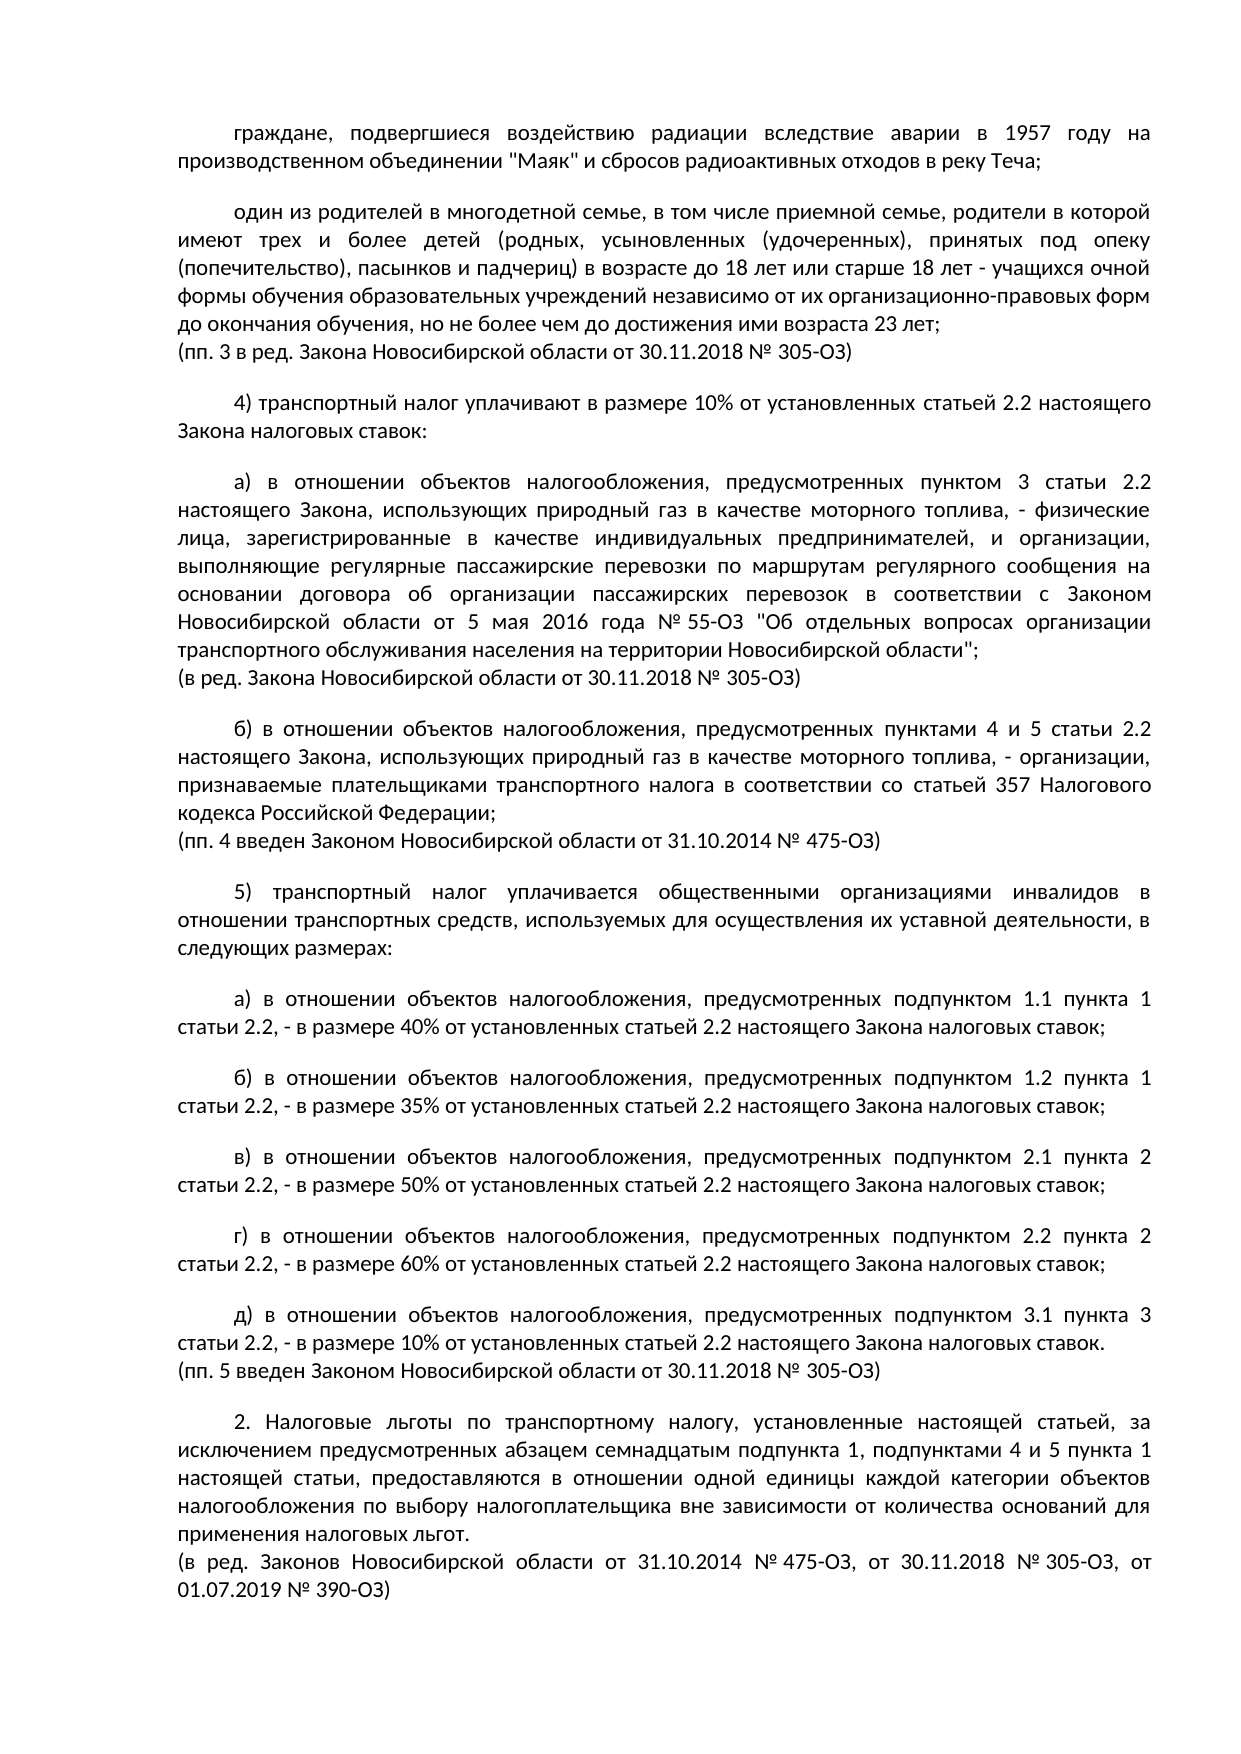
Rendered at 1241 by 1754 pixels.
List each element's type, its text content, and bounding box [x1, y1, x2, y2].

text (в ред. Закона Новосибирской области от 30.11.2018 № 305-ОЗ) [177, 663, 1152, 691]
text (в ред. Законов Новосибирской области от 31.10.2014 № 475-ОЗ, от 30.11.2018 № 305-ОЗ, от 01.07.2019 № 390-ОЗ) [177, 1547, 1152, 1603]
text а) в отношении объектов налогообложения, предусмотренных пунктом 3 статьи 2.2 настоящего Закона, использующих природный газ в качестве моторного топлива, - физические лица, зарегистрированные в качестве индивидуальных предпринимателей, и организации, выполняющие регулярные пассажирские перевозки по маршрутам регулярного сообщения на основании договора об организации пассажирских перевозок в соответствии с Законом Новосибирской области от 5 мая 2016 года № 55-ОЗ "Об отдельных вопросах организации транспортного обслуживания населения на территории Новосибирской области"; [177, 467, 1152, 663]
text д) в отношении объектов налогообложения, предусмотренных подпунктом 3.1 пункта 3 статьи 2.2, - в размере 10% от установленных статьей 2.2 настоящего Закона налоговых ставок. [177, 1300, 1152, 1356]
text 5) транспортный налог уплачивается общественными организациями инвалидов в отношении транспортных средств, используемых для осуществления их уставной деятельности, в следующих размерах: [177, 877, 1152, 961]
text г) в отношении объектов налогообложения, предусмотренных подпунктом 2.2 пункта 2 статьи 2.2, - в размере 60% от установленных статьей 2.2 настоящего Закона налоговых ставок; [177, 1221, 1152, 1277]
text 2. Налоговые льготы по транспортному налогу, установленные настоящей статьей, за исключением предусмотренных абзацем семнадцатым подпункта 1, подпунктами 4 и 5 пункта 1 настоящей статьи, предоставляются в отношении одной единицы каждой категории объектов налогообложения по выбору налогоплательщика вне зависимости от количества оснований для применения налоговых льгот. [177, 1407, 1152, 1547]
text (пп. 3 в ред. Закона Новосибирской области от 30.11.2018 № 305-ОЗ) [177, 337, 1152, 365]
text один из родителей в многодетной семье, в том числе приемной семье, родители в которой имеют трех и более детей (родных, усыновленных (удочеренных), принятых под опеку (попечительство), пасынков и падчериц) в возрасте до 18 лет или старше 18 лет - учащихся очной формы обучения образовательных учреждений независимо от их организационно-правовых форм до окончания обучения, но не более чем до достижения ими возраста 23 лет; [177, 197, 1152, 337]
text (пп. 5 введен Законом Новосибирской области от 30.11.2018 № 305-ОЗ) [177, 1356, 1152, 1384]
text в) в отношении объектов налогообложения, предусмотренных подпунктом 2.1 пункта 2 статьи 2.2, - в размере 50% от установленных статьей 2.2 настоящего Закона налоговых ставок; [177, 1142, 1152, 1198]
text 4) транспортный налог уплачивают в размере 10% от установленных статьей 2.2 настоящего Закона налоговых ставок: [177, 388, 1152, 444]
text б) в отношении объектов налогообложения, предусмотренных пунктами 4 и 5 статьи 2.2 настоящего Закона, использующих природный газ в качестве моторного топлива, - организации, признаваемые плательщиками транспортного налога в соответствии со статьей 357 Налогового кодекса Российской Федерации; [177, 714, 1152, 826]
text (пп. 4 введен Законом Новосибирской области от 31.10.2014 № 475-ОЗ) [177, 826, 1152, 854]
text а) в отношении объектов налогообложения, предусмотренных подпунктом 1.1 пункта 1 статьи 2.2, - в размере 40% от установленных статьей 2.2 настоящего Закона налоговых ставок; [177, 984, 1152, 1040]
text б) в отношении объектов налогообложения, предусмотренных подпунктом 1.2 пункта 1 статьи 2.2, - в размере 35% от установленных статьей 2.2 настоящего Закона налоговых ставок; [177, 1063, 1152, 1119]
text граждане, подвергшиеся воздействию радиации вследствие аварии в 1957 году на производственном объединении "Маяк" и сбросов радиоактивных отходов в реку Теча; [177, 118, 1152, 174]
